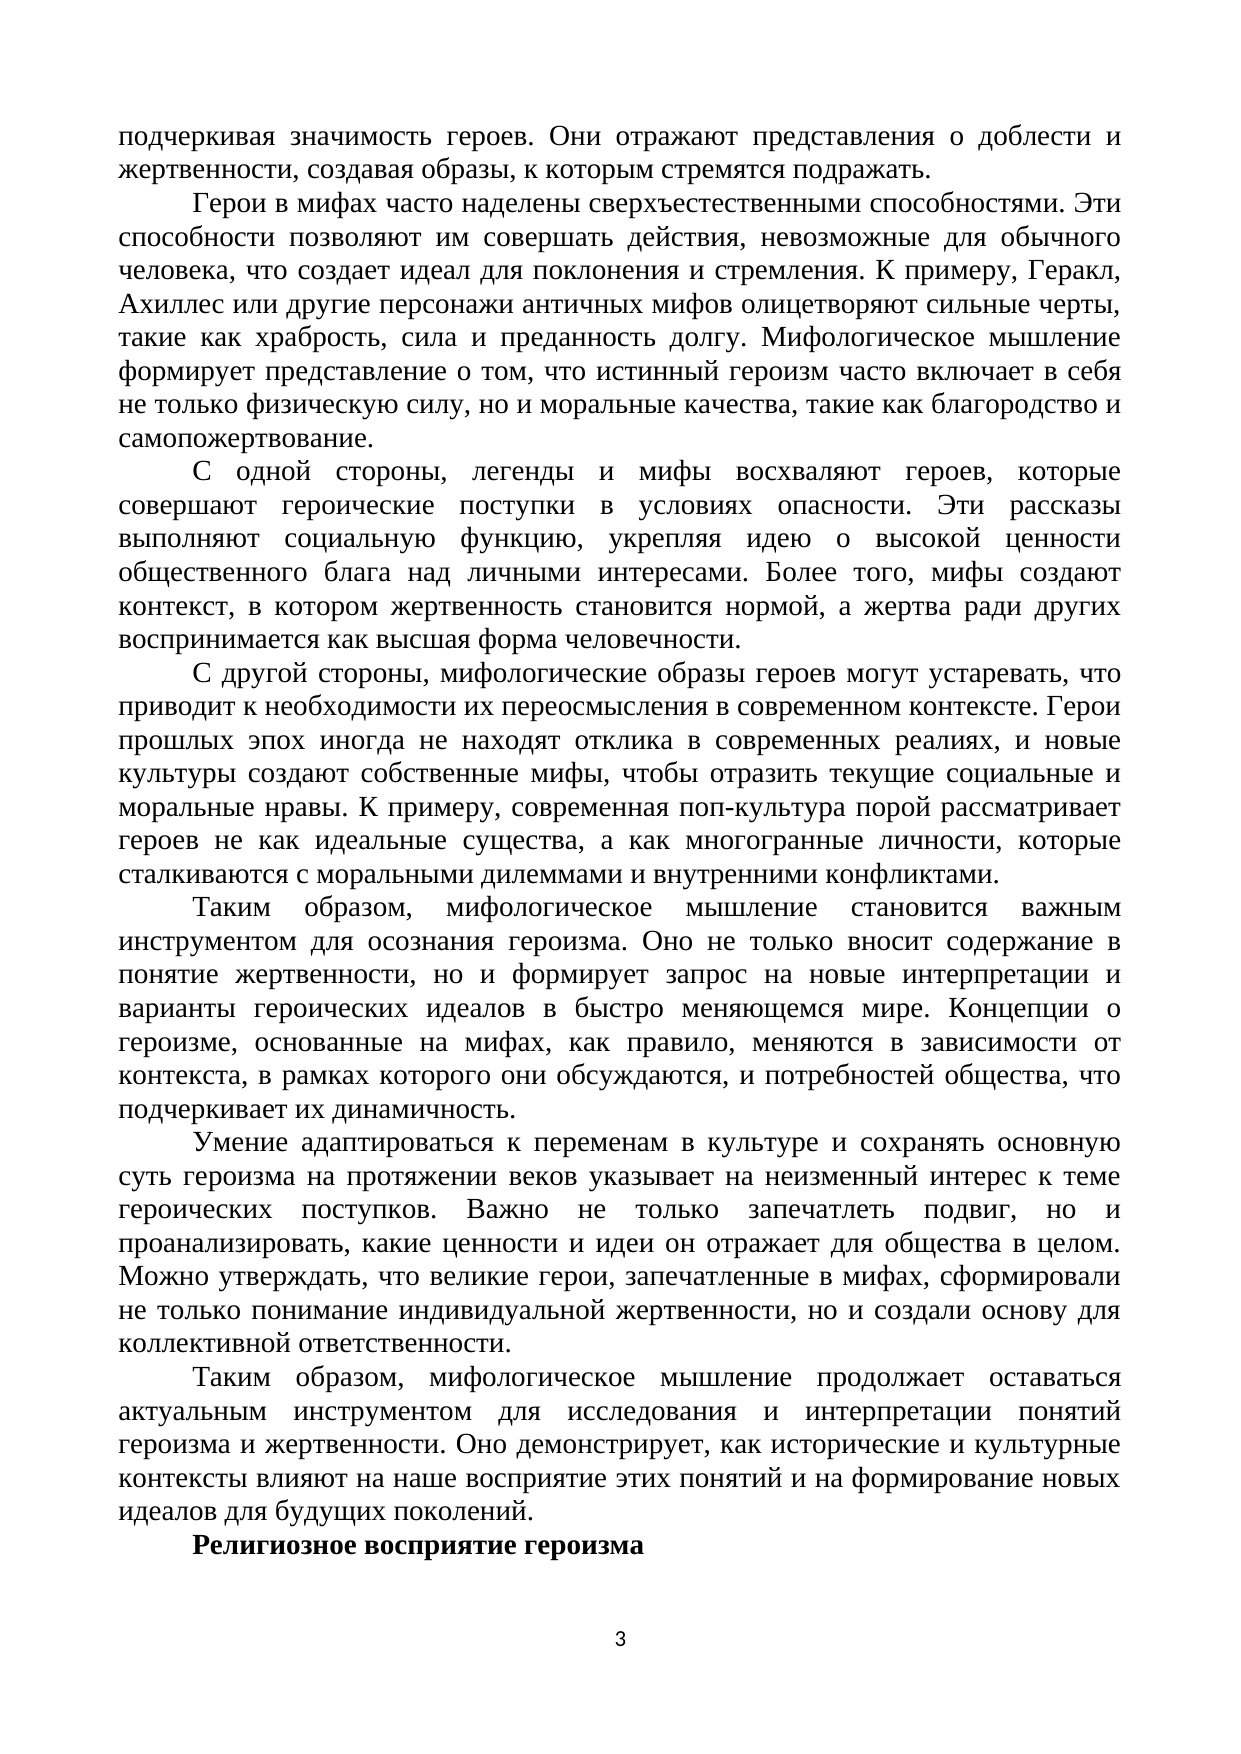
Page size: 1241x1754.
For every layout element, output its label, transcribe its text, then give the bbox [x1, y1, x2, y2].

text Таким образом, мифологическое мышление становится важным инструментом для осознания героизма. Оно не только вносит содержание в понятие жертвенности, но и формирует запрос на новые интерпретации и варианты героических идеалов в быстро меняющемся мире. Концепции о героизме, основанные на мифах, как правило, меняются в зависимости от контекста, в рамках которого они обсуждаются, и потребностей общества, что подчеркивает их динамичность. [118, 889, 1122, 1124]
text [118, 118, 1122, 185]
text Герои в мифах часто наделены сверхъестественными способностями. Эти способности позволяют им совершать действия, невозможные для обычного человека, что создает идеал для поклонения и стремления. К примеру, Геракл, Ахиллес или другие персонажи античных мифов олицетворяют сильные черты, такие как храбрость, сила и преданность долгу. Мифологическое мышление формирует представление о том, что истинный героизм часто включает в себя не только физическую силу, но и моральные качества, такие как благородство и самопожертвование. [118, 185, 1122, 453]
text Таким образом, мифологическое мышление продолжает оставаться актуальным инструментом для исследования и интерпретации понятий героизма и жертвенности. Оно демонстрирует, как исторические и культурные контексты влияют на наше восприятие этих понятий и на формирование новых идеалов для будущих поколений. [118, 1359, 1122, 1527]
text С одной стороны, легенды и мифы восхваляют героев, которые совершают героические поступки в условиях опасности. Эти рассказы выполняют социальную функцию, укрепляя идею о высокой ценности общественного блага над личными интересами. Более того, мифы создают контекст, в котором жертвенность становится нормой, а жертва ради других воспринимается как высшая форма человечности. [118, 453, 1122, 655]
text Умение адаптироваться к переменам в культуре и сохранять основную суть героизма на протяжении веков указывает на неизменный интерес к теме героических поступков. Важно не только запечатлеть подвиг, но и проанализировать, какие ценности и идеи он отражает для общества в целом. Можно утверждать, что великие герои, запечатленные в мифах, сформировали не только понимание индивидуальной жертвенности, но и создали основу для коллективной ответственности. [118, 1124, 1122, 1359]
text Религиозное восприятие героизма [118, 1527, 1122, 1560]
text С другой стороны, мифологические образы героев могут устаревать, что приводит к необходимости их переосмысления в современном контексте. Герои прошлых эпох иногда не находят отклика в современных реалиях, и новые культуры создают собственные мифы, чтобы отразить текущие социальные и моральные нравы. К примеру, современная поп-культура порой рассматривает героев не как идеальные существа, а как многогранные личности, которые сталкиваются с моральными дилеммами и внутренними конфликтами. [118, 655, 1122, 889]
